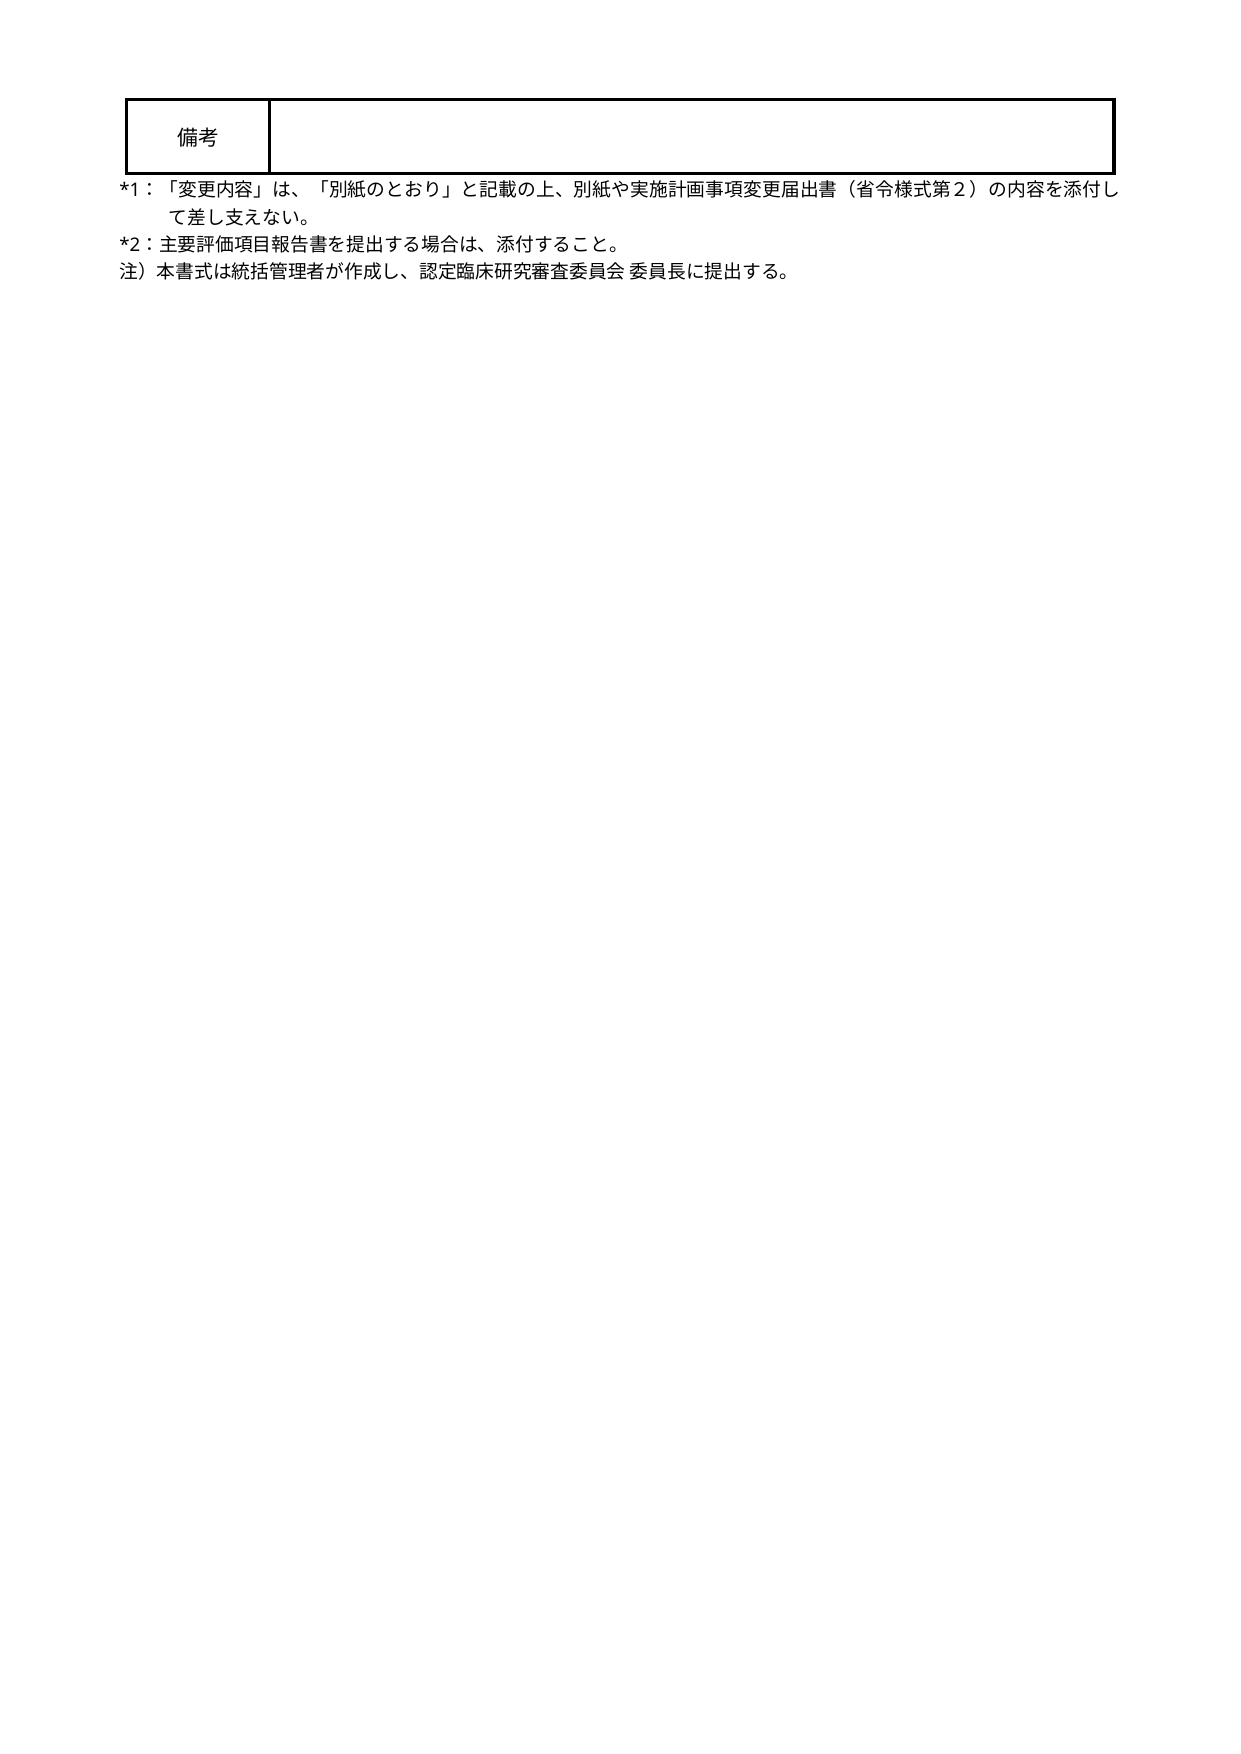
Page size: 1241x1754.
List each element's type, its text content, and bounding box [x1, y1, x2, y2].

text 注）本書式は統括管理者が作成し、認定臨床研究審査委員会 委員長に提出する。 [119, 257, 1121, 284]
text *2：主要評価項目報告書を提出する場合は、添付すること。 [119, 229, 1121, 257]
table_cell 備考 [128, 101, 268, 172]
text *1：「変更内容」は、「別紙のとおり」と記載の上、別紙や実施計画事項変更届出書（省令様式第２）の内容を添付して差し支えない。 [119, 175, 1121, 229]
table_cell [271, 101, 1112, 172]
